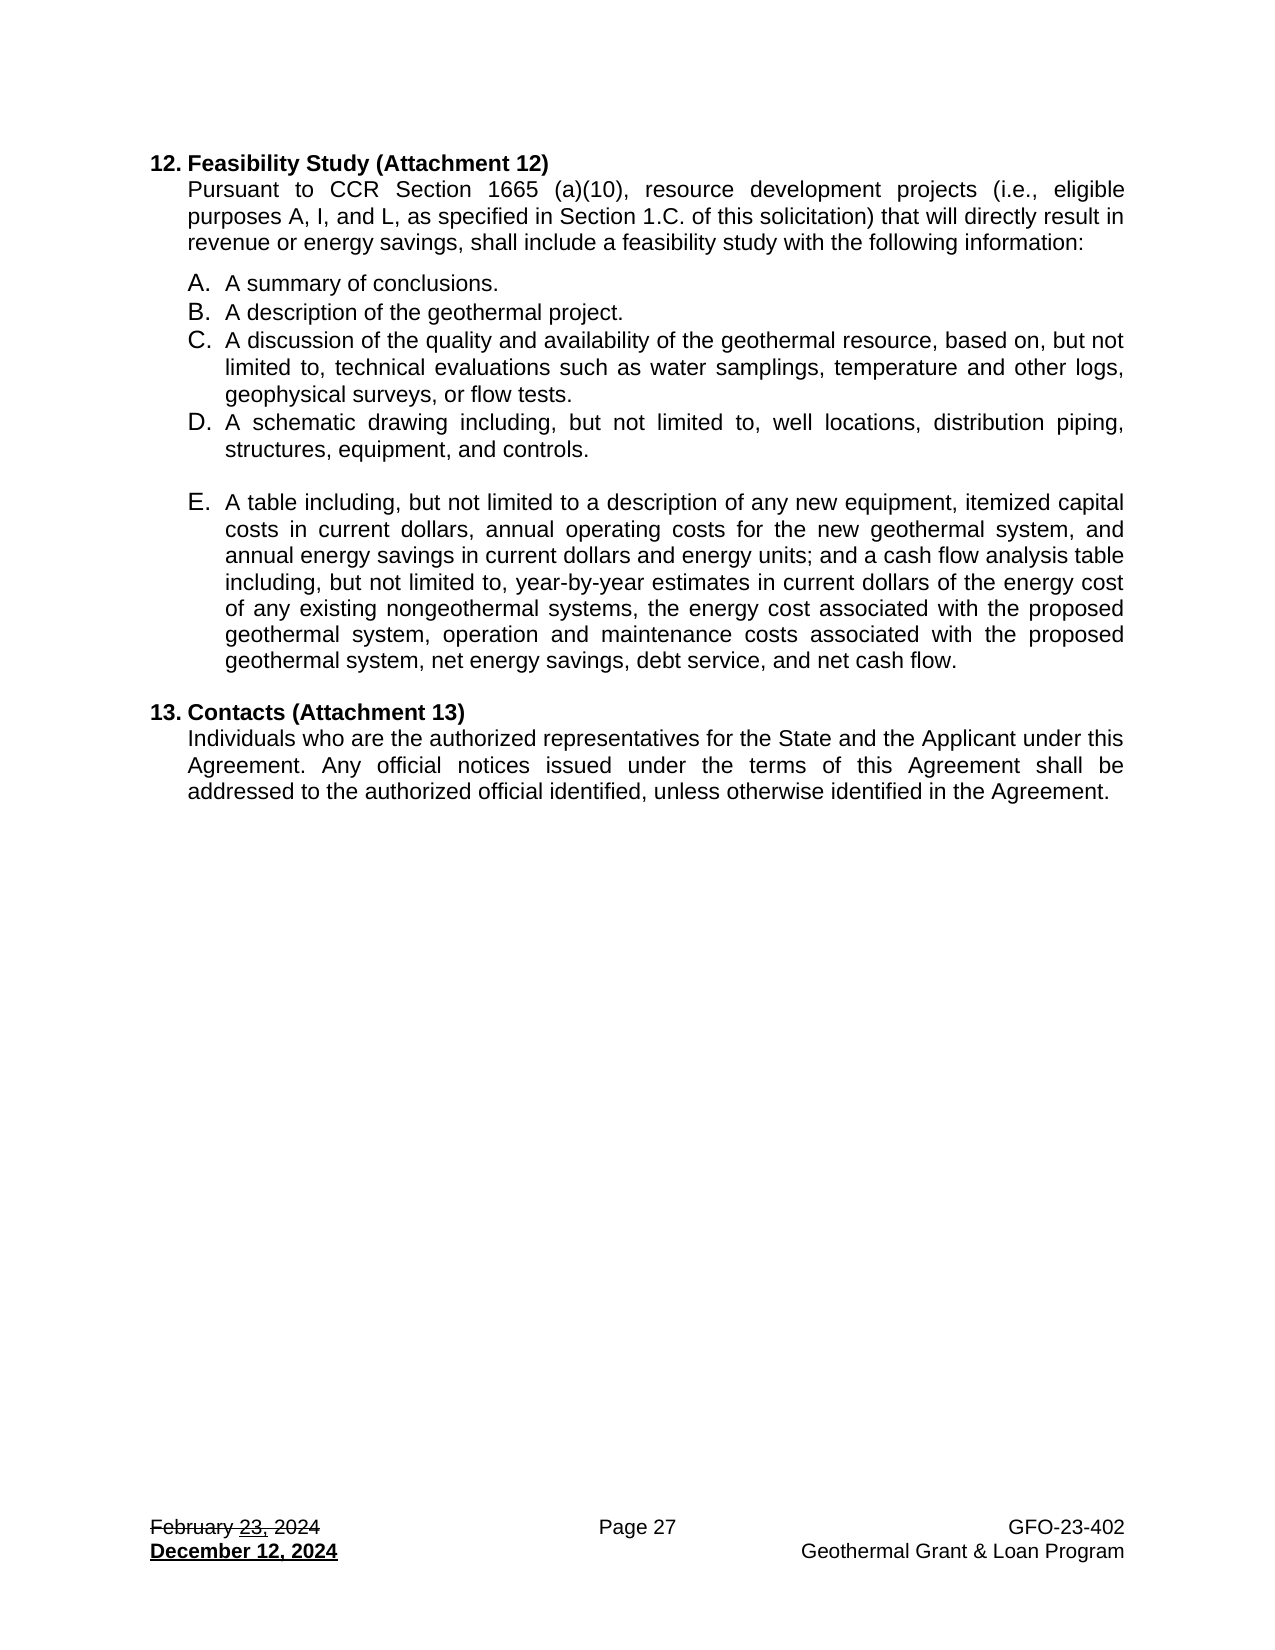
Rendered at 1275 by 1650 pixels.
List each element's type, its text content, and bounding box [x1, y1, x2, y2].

subtitle A table including, but not limited to a description of any new equipment, itemized capital costs in current dollars, annual operating costs for the new geothermal system, and annual energy savings in current dollars and energy units; and a cash flow analysis table including, but not limited to, year-by-year estimates in current dollars of the energy cost of any existing nongeothermal systems, the energy cost associated with the proposed geothermal system, operation and maintenance costs associated with the proposed geothermal system, net energy savings, debt service, and net cash flow. [187, 487, 1125, 674]
subtitle Pursuant to CCR Section 1665 (a)(10), resource development projects (i.e., eligible purposes A, I, and L, as specified in Section 1.C. of this solicitation) that will directly result in revenue or energy savings, shall include a feasibility study with the following information: [187, 176, 1125, 255]
subtitle Individuals who are the authorized representatives for the State and the Applicant under this Agreement. Any official notices issued under the terms of this Agreement shall be addressed to the authorized official identified, unless otherwise identified in the Agreement. [187, 725, 1125, 804]
subtitle A discussion of the quality and availability of the geothermal resource, based on, but not limited to, technical evaluations such as water samplings, temperature and other logs, geophysical surveys, or flow tests. [187, 325, 1125, 407]
subtitle A schematic drawing including, but not limited to, well locations, distribution piping, structures, equipment, and controls. [187, 407, 1125, 462]
subtitle Contacts (Attachment 13) [150, 699, 1125, 725]
subtitle Feasibility Study (Attachment 12) [150, 150, 1125, 176]
subtitle A summary of conclusions. [187, 268, 1125, 297]
subtitle A description of the geothermal project. [187, 297, 1125, 325]
